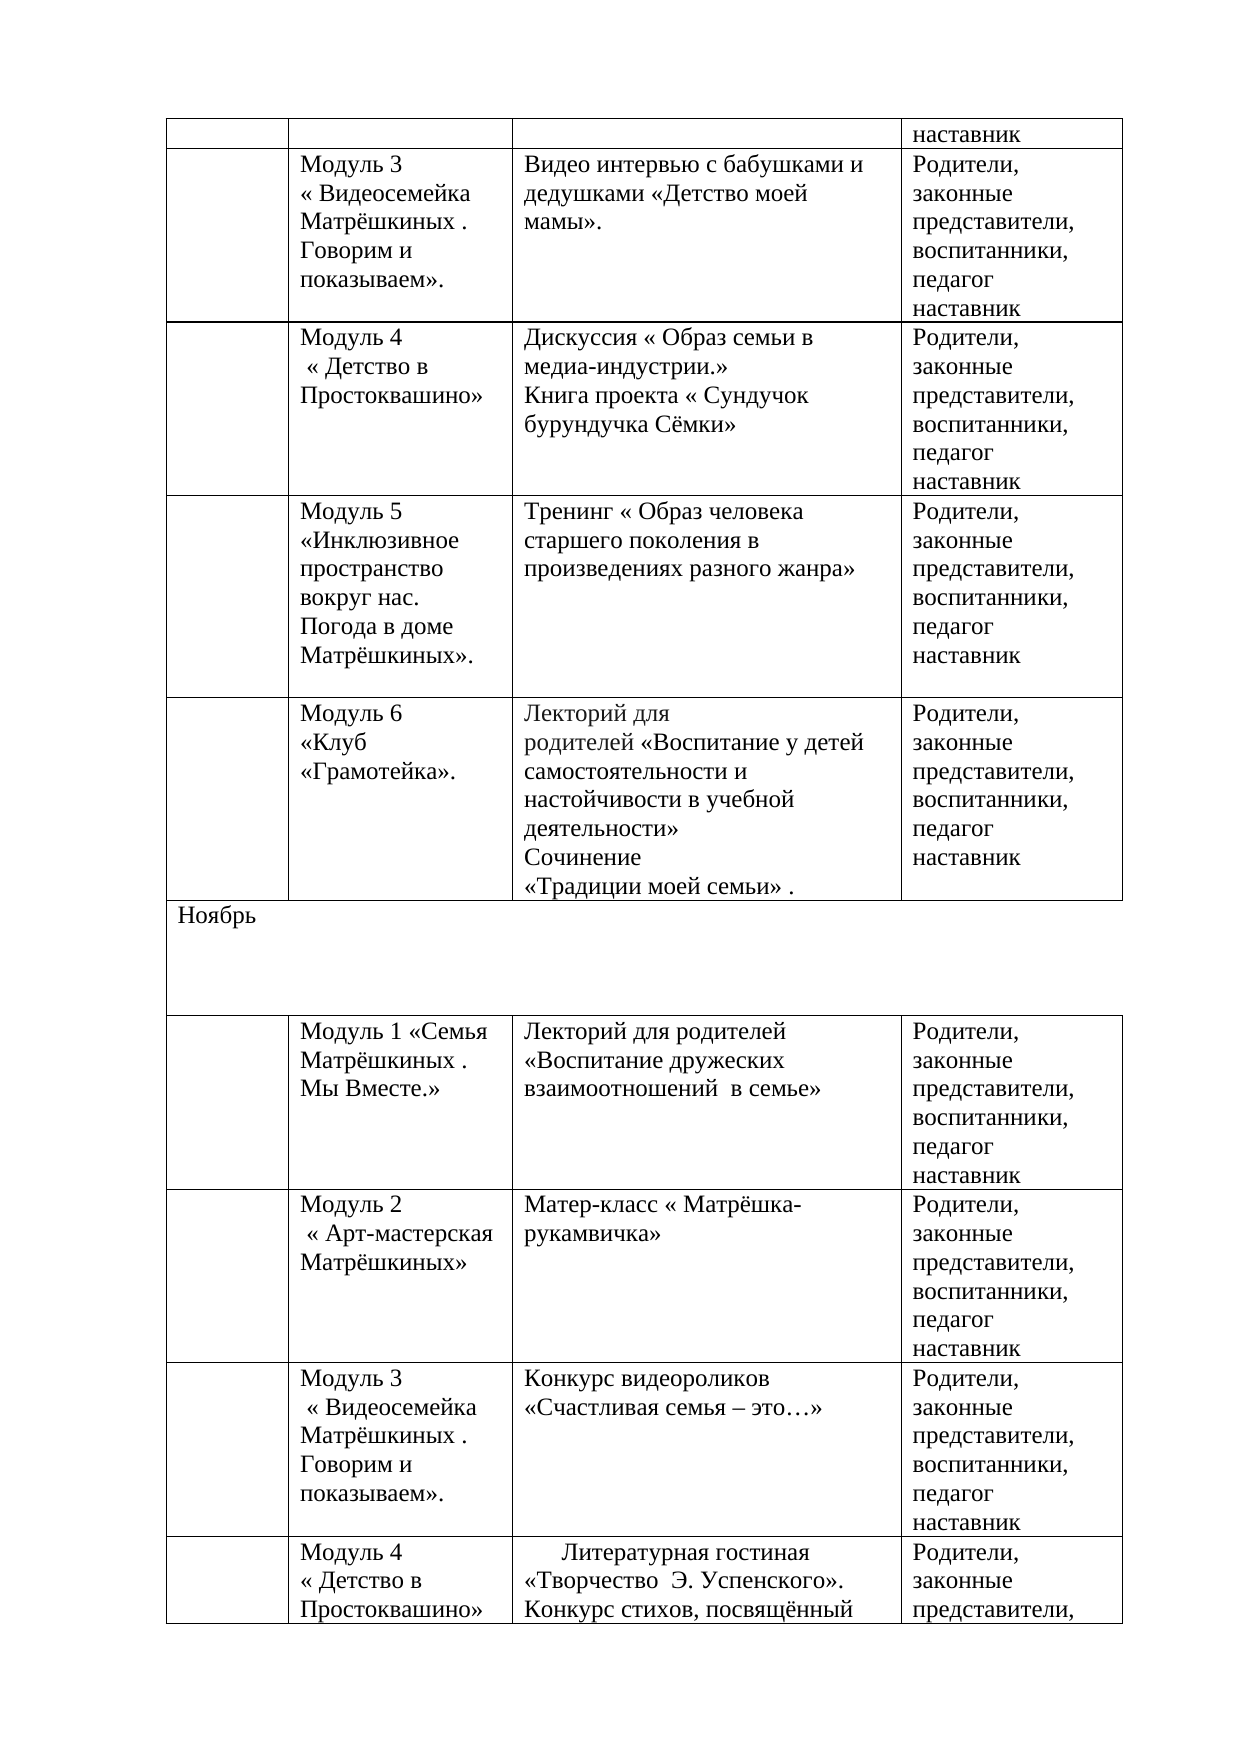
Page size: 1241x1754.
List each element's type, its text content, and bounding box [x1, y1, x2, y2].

table_cell Модуль 1 «Семья Матрёшкиных . Мы Вместе.» [289, 1016, 512, 1188]
table_cell Модуль 5 «Инклюзивное пространство вокруг нас. Погода в доме Матрёшкиных». [289, 496, 512, 697]
table_cell Родители, законные представители, воспитанники, педагог наставник [902, 698, 1122, 899]
table_cell Ноябрь [167, 901, 513, 1015]
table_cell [289, 119, 512, 148]
table_cell Видео интервью с бабушками и дедушками «Детство моей мамы». [513, 149, 901, 321]
table_cell [167, 119, 288, 148]
table_cell Модуль 2 « Арт-мастерская Матрёшкиных» [289, 1190, 512, 1362]
table_cell Модуль 4 « Детство в Простоквашино» [289, 323, 512, 495]
table_cell Конкурс видеороликов «Счастливая семья – это…» [513, 1363, 901, 1536]
table_cell [167, 1016, 288, 1188]
table_cell Тренинг « Образ человека старшего поколения в произведениях разного жанра» [513, 496, 901, 697]
table_cell Родители, законные представители, воспитанники, педагог наставник [902, 496, 1122, 697]
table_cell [513, 1537, 901, 1623]
table_cell [167, 1537, 288, 1623]
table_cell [902, 1537, 1122, 1623]
table_cell Родители, законные представители, воспитанники, педагог наставник [902, 1363, 1122, 1536]
table_cell Лекторий для родителей «Воспитание дружеских взаимоотношений в семье» [513, 1016, 901, 1188]
table_cell [167, 1190, 288, 1362]
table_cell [513, 119, 901, 148]
table_cell Дискуссия « Образ семьи в медиа-индустрии.» Книга проекта « Сундучок бурундучка Сёмки» [513, 323, 901, 495]
table_cell Родители, законные представители, воспитанники, педагог наставник [902, 1016, 1122, 1188]
table_cell Матер-класс « Матрёшка- рукамвичка» [513, 1190, 901, 1362]
table_cell Модуль 6 «Клуб «Грамотейка». [289, 698, 512, 899]
table_cell Родители, законные представители, воспитанники, педагог наставник [902, 1190, 1122, 1362]
table_cell Модуль 3 « Видеосемейка Матрёшкиных . Говорим и показываем». [289, 149, 512, 321]
table_cell Лекторий для родителей «Воспитание у детей самостоятельности и настойчивости в учебной деятельности» Сочинение «Традиции моей семьи» . [513, 698, 901, 899]
table_cell Родители, законные представители, воспитанники, педагог наставник [902, 323, 1122, 495]
table_cell [167, 1363, 288, 1536]
table_cell [167, 149, 288, 321]
table_cell Родители, законные представители, воспитанники, педагог наставник [902, 149, 1122, 321]
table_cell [902, 119, 1122, 148]
table_cell Модуль 3 « Видеосемейка Матрёшкиных . Говорим и показываем». [289, 1363, 512, 1536]
table_cell [167, 698, 288, 899]
table_cell [167, 496, 288, 697]
table_cell [167, 323, 288, 495]
